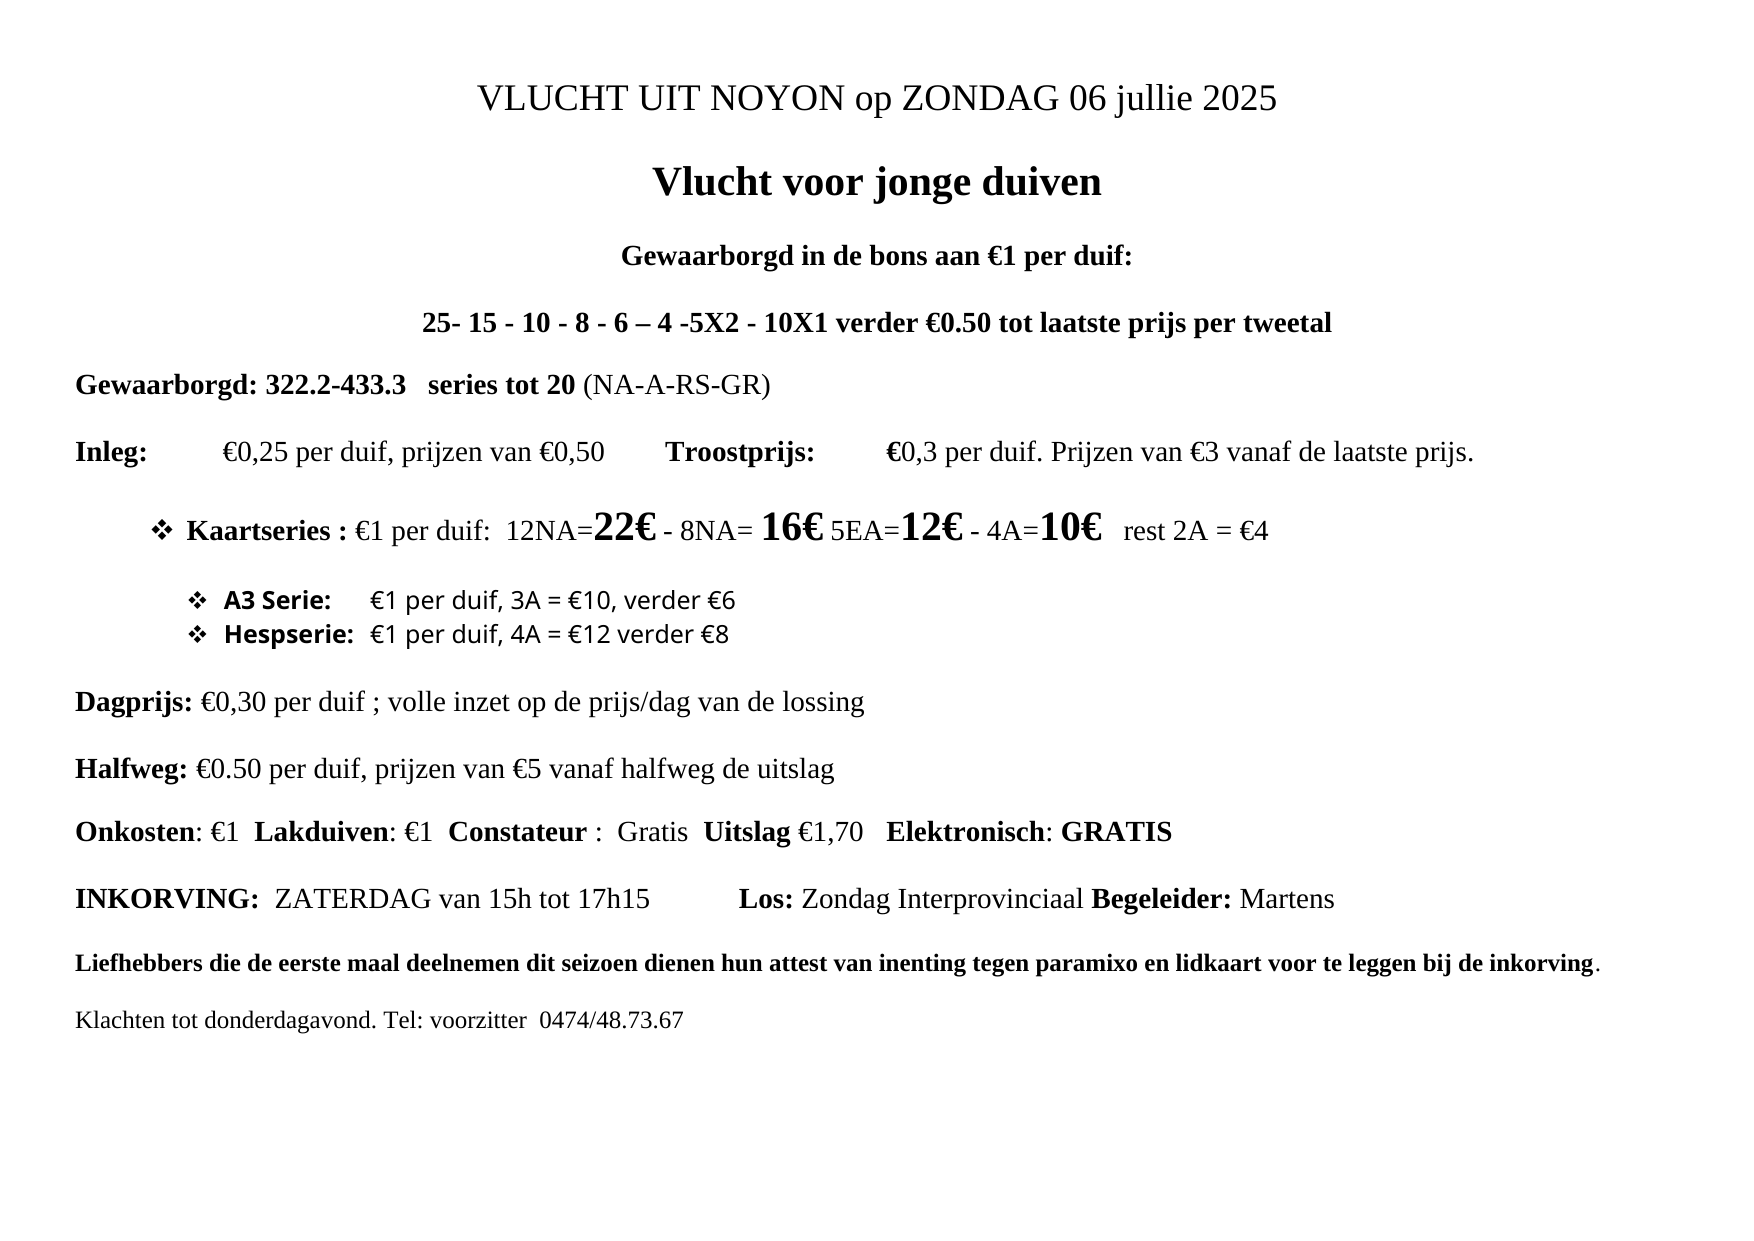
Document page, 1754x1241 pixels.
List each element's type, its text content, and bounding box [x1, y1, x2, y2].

text Halfweg: €0.50 per duif, prijzen van €5 vanaf halfweg de uitslag [75, 752, 1679, 785]
subtitle VLUCHT UIT NOYON op ZONDAG 06 jullie 2025 [75, 75, 1679, 118]
subtitle Vlucht voor jonge duiven [75, 156, 1679, 204]
text Gewaarborgd in de bons aan €1 per duif: [75, 238, 1679, 271]
list Hespserie: €1 per duif, 4A = €12 verder €8 [186, 617, 1679, 651]
text Gewaarborgd: 322.2-433.3 series tot 20 (NA-A-RS-GR) [75, 367, 1679, 401]
text Liefhebbers die de eerste maal deelnemen dit seizoen dienen hun attest van inenting tegen paramixo en lidkaart voor te leggen bij de inkorving. [75, 948, 1679, 1006]
text Inleg: €0,25 per duif, prijzen van €0,50 Troostprijs: €0,3 per duif. Prijzen van €3 vanaf de laatste prijs. [75, 434, 1679, 468]
text Klachten tot donderdagavond. Tel: voorzitter 0474/48.73.67 [75, 1006, 1679, 1034]
text Onkosten: €1 Lakduiven: €1 Constateur : Gratis Uitslag €1,70 Elektronisch: GRATIS [75, 814, 1679, 847]
list Kaartseries : €1 per duif: 12NA=22€ - 8NA= 16€ 5EA=12€ - 4A=10€ rest 2A = €4 [149, 501, 1679, 549]
list A3 Serie: €1 per duif, 3A = €10, verder €6 [186, 583, 1679, 617]
text Dagprijs: €0,30 per duif ; volle inzet op de prijs/dag van de lossing [75, 684, 1679, 718]
text INKORVING: ZATERDAG van 15h tot 17h15 Los: Zondag Interprovinciaal Begeleider: Martens [75, 881, 1679, 914]
text 25- 15 - 10 - 8 - 6 – 4 -5X2 - 10X1 verder €0.50 tot laatste prijs per tweetal [75, 305, 1679, 338]
